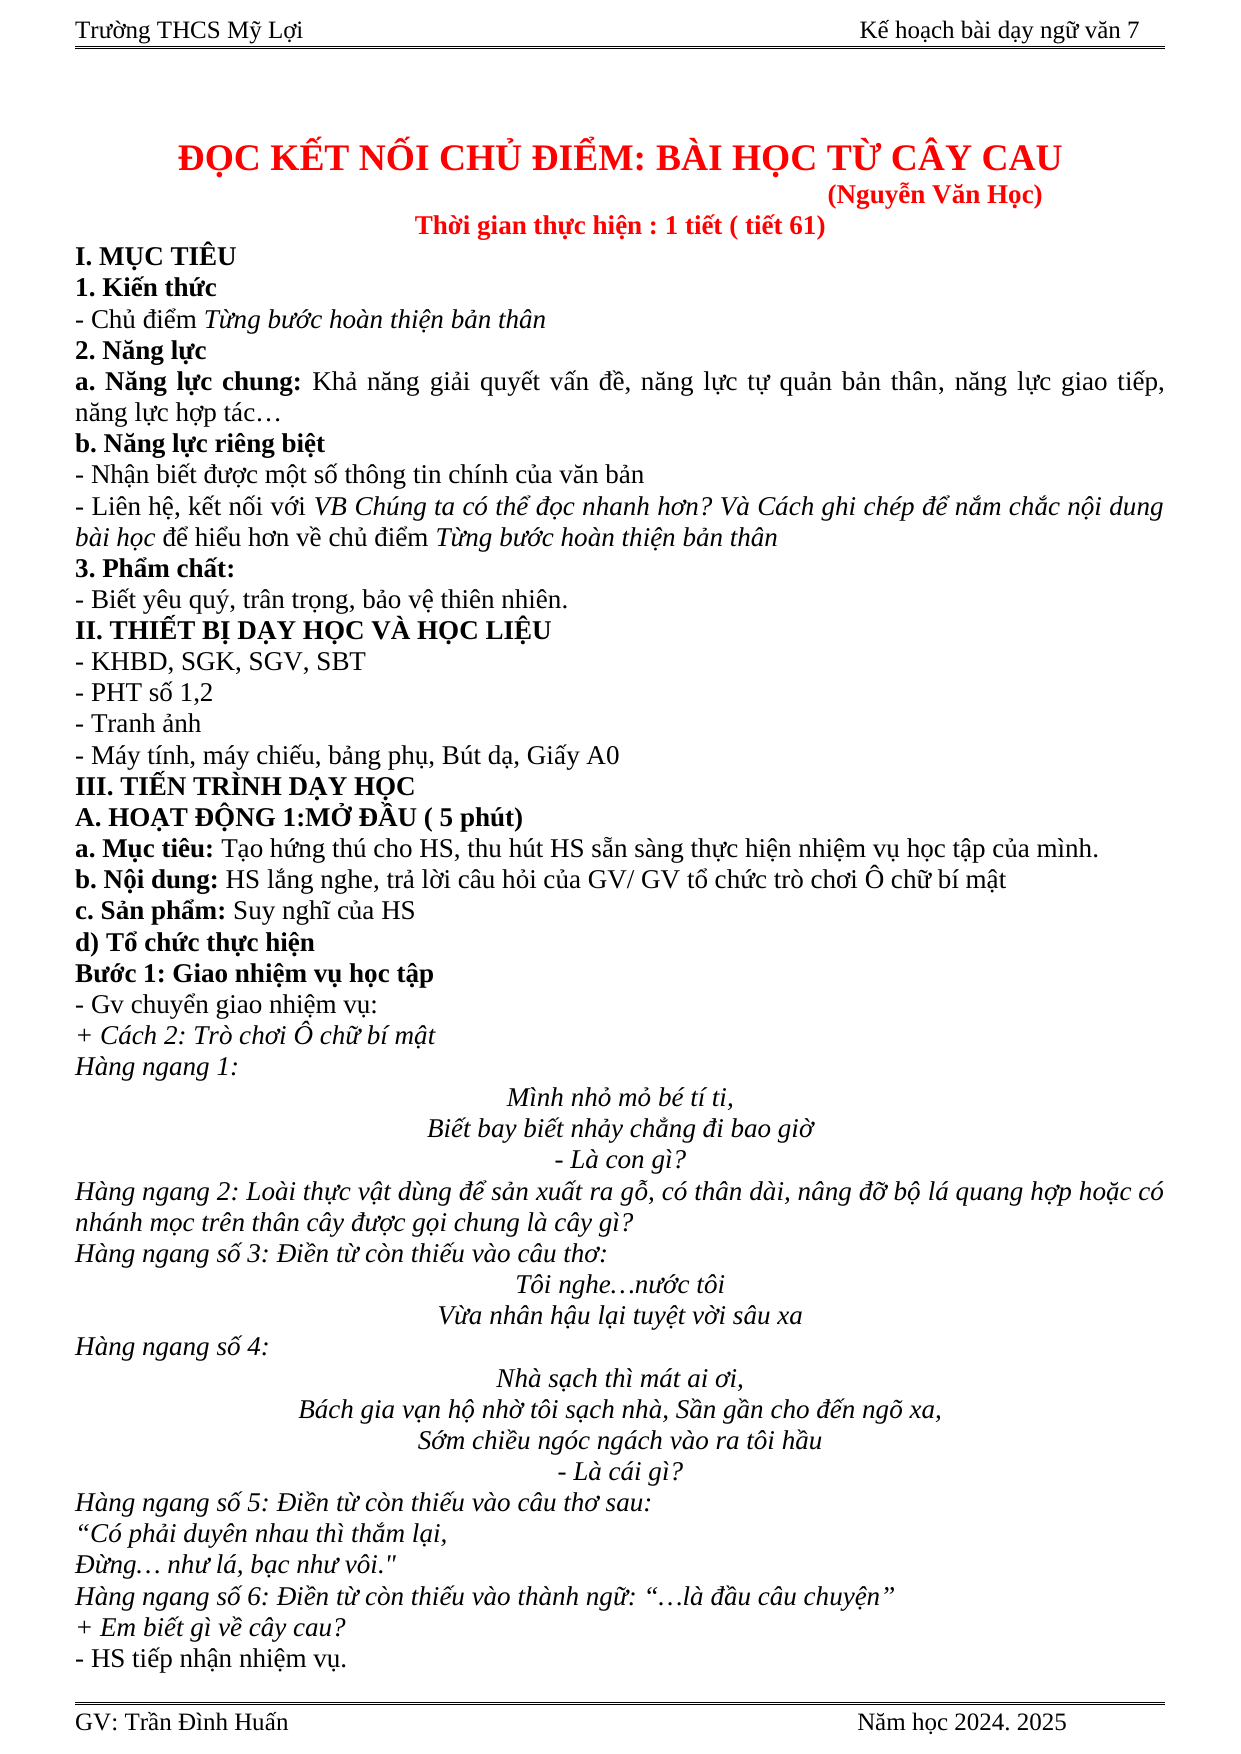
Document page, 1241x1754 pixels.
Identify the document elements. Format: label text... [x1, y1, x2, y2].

text a. Mục tiêu: Tạo hứng thú cho HS, thu hút HS sẵn sàng thực hiện nhiệm vụ học tập của mình. [75, 832, 1165, 863]
text + Em biết gì về cây cau? [75, 1611, 1165, 1642]
text (Nguyễn Văn Học) [75, 178, 1165, 209]
text b. Năng lực riêng biệt [75, 427, 1165, 458]
text Sớm chiều ngóc ngách vào ra tôi hầu [75, 1424, 1165, 1455]
text - Tranh ảnh [75, 708, 1165, 739]
text Vừa nhân hậu lại tuyệt vời sâu xa [75, 1299, 1165, 1331]
text Hàng ngang số 5: Điền từ còn thiếu vào câu thơ sau: [75, 1486, 1165, 1517]
text II. THIẾT BỊ DẠY HỌC VÀ HỌC LIỆU [75, 614, 1165, 645]
text Hàng ngang số 6: Điền từ còn thiếu vào thành ngữ: “…là đầu câu chuyện” [75, 1580, 1165, 1611]
text Thời gian thực hiện : 1 tiết ( tiết 61) [75, 209, 1165, 240]
text - Máy tính, máy chiếu, bảng phụ, Bút dạ, Giấy A0 [75, 739, 1165, 770]
text Hàng ngang số 3: Điền từ còn thiếu vào câu thơ: [75, 1237, 1165, 1268]
text A. HOẠT ĐỘNG 1:MỞ ĐẦU ( 5 phút) [75, 801, 1165, 832]
text Bước 1: Giao nhiệm vụ học tập [75, 957, 1165, 988]
text - Là cái gì? [75, 1455, 1165, 1486]
text 2. Năng lực [75, 334, 1165, 365]
text I. MỤC TIÊU [75, 240, 1165, 272]
text Bách gia vạn hộ nhờ tôi sạch nhà, Sần gần cho đến ngõ xa, [75, 1393, 1165, 1424]
text - HS tiếp nhận nhiệm vụ. [75, 1642, 1165, 1673]
text “Có phải duyên nhau thì thắm lại, [75, 1517, 1165, 1548]
text ĐỌC KẾT NỐI CHỦ ĐIỂM: BÀI HỌC TỪ CÂY CAU [75, 135, 1165, 178]
text a. Năng lực chung: Khả năng giải quyết vấn đề, năng lực tự quản bản thân, năng lực giao tiếp, năng lực hợp tác… [75, 365, 1165, 427]
text - Nhận biết được một số thông tin chính của văn bản [75, 458, 1165, 489]
text - Là con gì? [75, 1144, 1165, 1175]
text Đừng… như lá, bạc như vôi." [75, 1548, 1165, 1580]
text - KHBD, SGK, SGV, SBT [75, 645, 1165, 676]
text - Gv chuyển giao nhiệm vụ: [75, 988, 1165, 1019]
text b. Nội dung: HS lắng nghe, trả lời câu hỏi của GV/ GV tổ chức trò chơi Ô chữ bí mật [75, 863, 1165, 894]
text 3. Phẩm chất: [75, 552, 1165, 583]
text Biết bay biết nhảy chẳng đi bao giờ [75, 1112, 1165, 1144]
text Hàng ngang 1: [75, 1050, 1165, 1081]
text - Chủ điểm Từng bước hoàn thiện bản thân [75, 303, 1165, 334]
text Mình nhỏ mỏ bé tí ti, [75, 1081, 1165, 1112]
text Hàng ngang số 4: [75, 1331, 1165, 1362]
text d) Tổ chức thực hiện [75, 926, 1165, 957]
text III. TIẾN TRÌNH DẠY HỌC [75, 770, 1165, 801]
text - Liên hệ, kết nối với VB Chúng ta có thể đọc nhanh hơn? Và Cách ghi chép để nắm chắc nội dung bài học để hiểu hơn về chủ điểm Từng bước hoàn thiện bản thân [75, 489, 1165, 552]
text + Cách 2: Trò chơi Ô chữ bí mật [75, 1019, 1165, 1050]
text Nhà sạch thì mát ai ơi, [75, 1362, 1165, 1393]
text - Biết yêu quý, trân trọng, bảo vệ thiên nhiên. [75, 583, 1165, 614]
text Hàng ngang 2: Loài thực vật dùng để sản xuất ra gỗ, có thân dài, nâng đỡ bộ lá quang hợp hoặc có nhánh mọc trên thân cây được gọi chung là cây gì? [75, 1175, 1165, 1237]
text - PHT số 1,2 [75, 676, 1165, 708]
text c. Sản phẩm: Suy nghĩ của HS [75, 894, 1165, 926]
text Tôi nghe…nước tôi [75, 1268, 1165, 1299]
text 1. Kiến thức [75, 272, 1165, 303]
